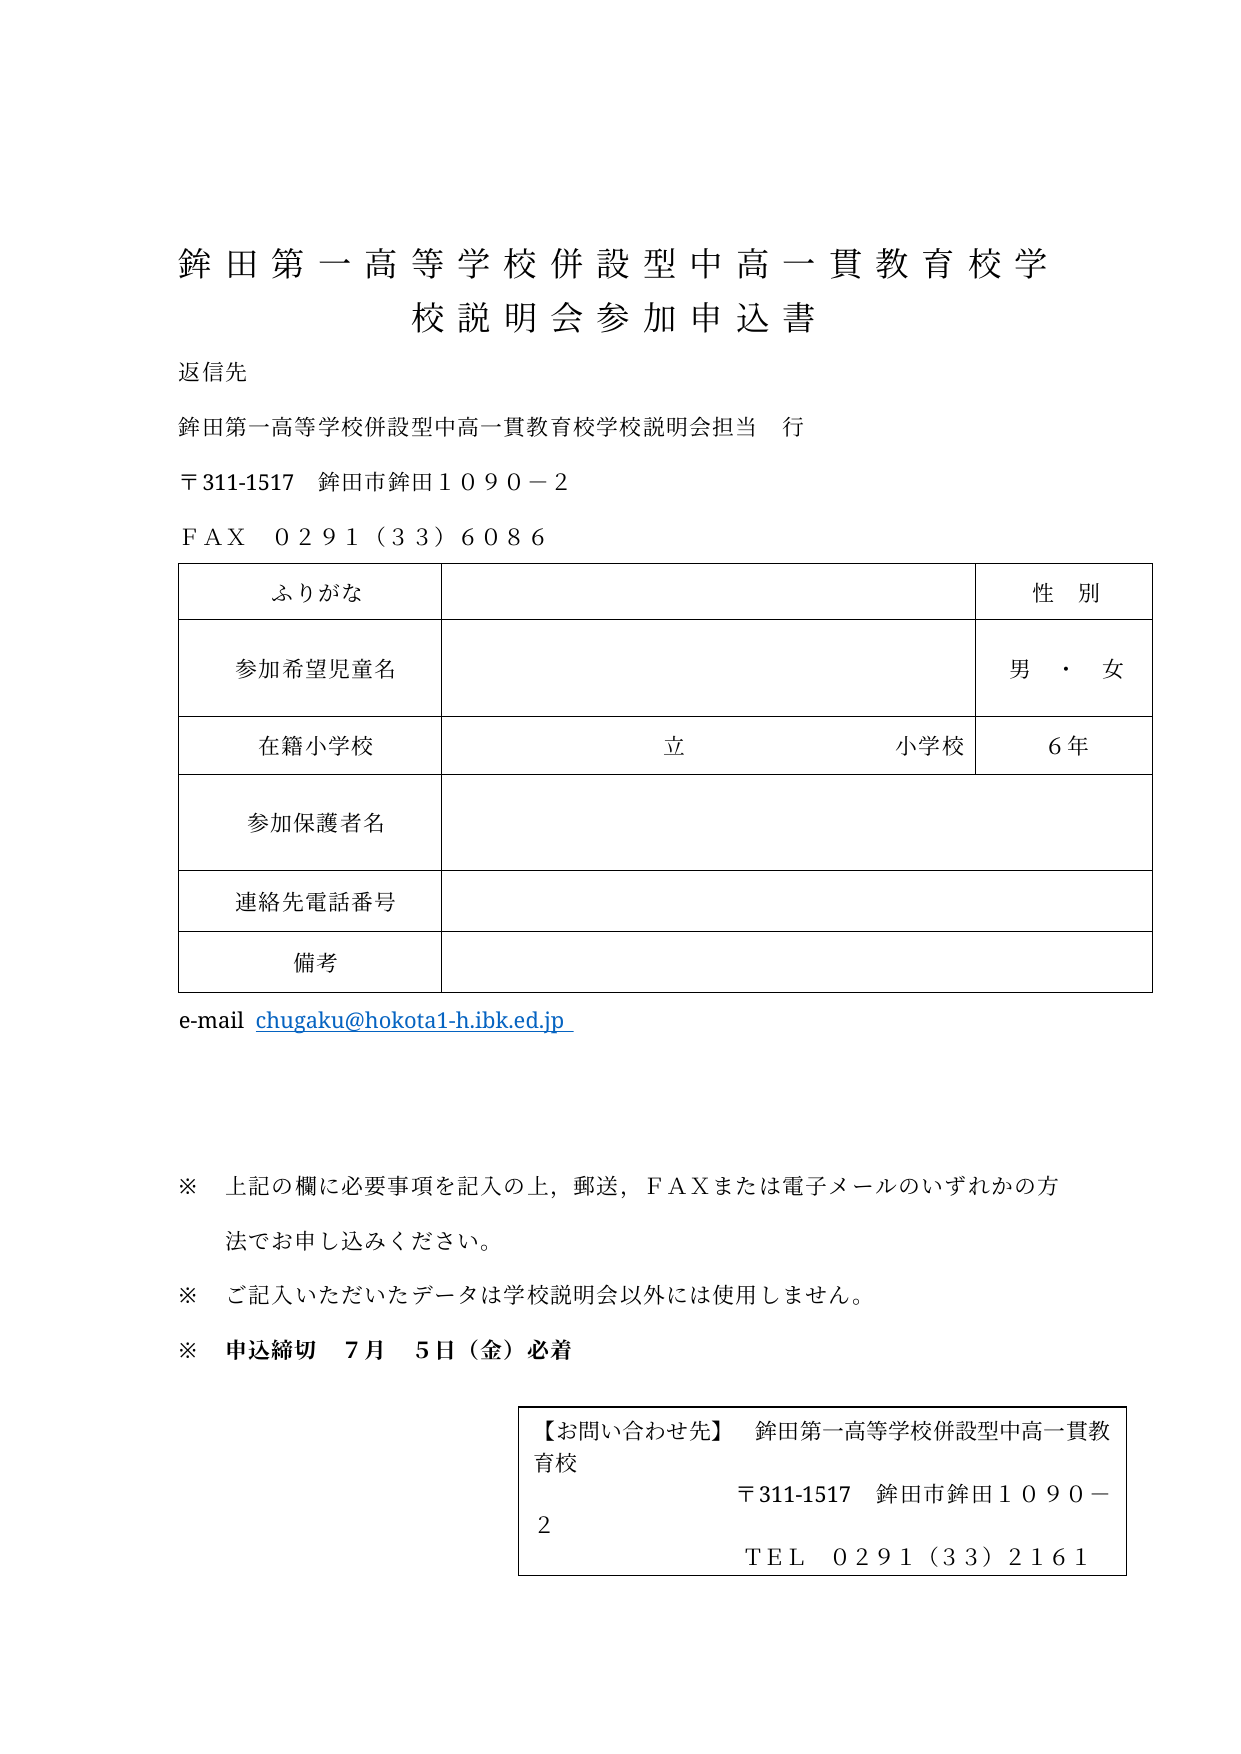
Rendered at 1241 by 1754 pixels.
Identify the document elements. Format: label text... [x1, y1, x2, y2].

text 〒311-1517 鉾田市鉾田１０９０－２ [179, 453, 1061, 508]
table_cell 参加希望児童名 [179, 620, 441, 716]
text ※ 上記の欄に必要事項を記入の上，郵送，ＦＡＸまたは電子メールのいずれかの方法でお申し込みください。 [179, 1157, 1061, 1267]
table_header ふりがな [179, 564, 441, 619]
table_cell 備考 [179, 932, 441, 992]
table_cell [442, 775, 1152, 870]
text 鉾田第一高等学校併設型中高一貫教育校学校説明会担当 行 [179, 399, 1061, 453]
table_cell [442, 871, 1152, 931]
table_cell 立 小学校 [442, 717, 975, 773]
text 鉾田第一高等学校併設型中高一貫教育校学校説明会参加申込書 [179, 234, 1061, 344]
table_cell 連絡先電話番号 [179, 871, 441, 931]
text ＦＡＸ ０２９１（３３）６０８６ [179, 508, 1061, 563]
table_cell [442, 620, 975, 716]
table_cell ６年 [976, 717, 1152, 773]
text 返信先 [179, 344, 1061, 399]
text e-mail chugaku@hokota1-h.ibk.ed.jp [179, 993, 1061, 1048]
table_header [442, 564, 975, 619]
table_cell 参加保護者名 [179, 775, 441, 870]
table_cell 在籍小学校 [179, 717, 441, 773]
text ※ ご記入いただいたデータは学校説明会以外には使用しません。 [179, 1267, 1061, 1322]
table_header 性 別 [976, 564, 1152, 619]
text ※ 申込締切 ７月 ５日（金）必着 [179, 1322, 1061, 1377]
table_cell 男 ・ 女 [976, 620, 1152, 716]
table_cell [442, 932, 1152, 992]
